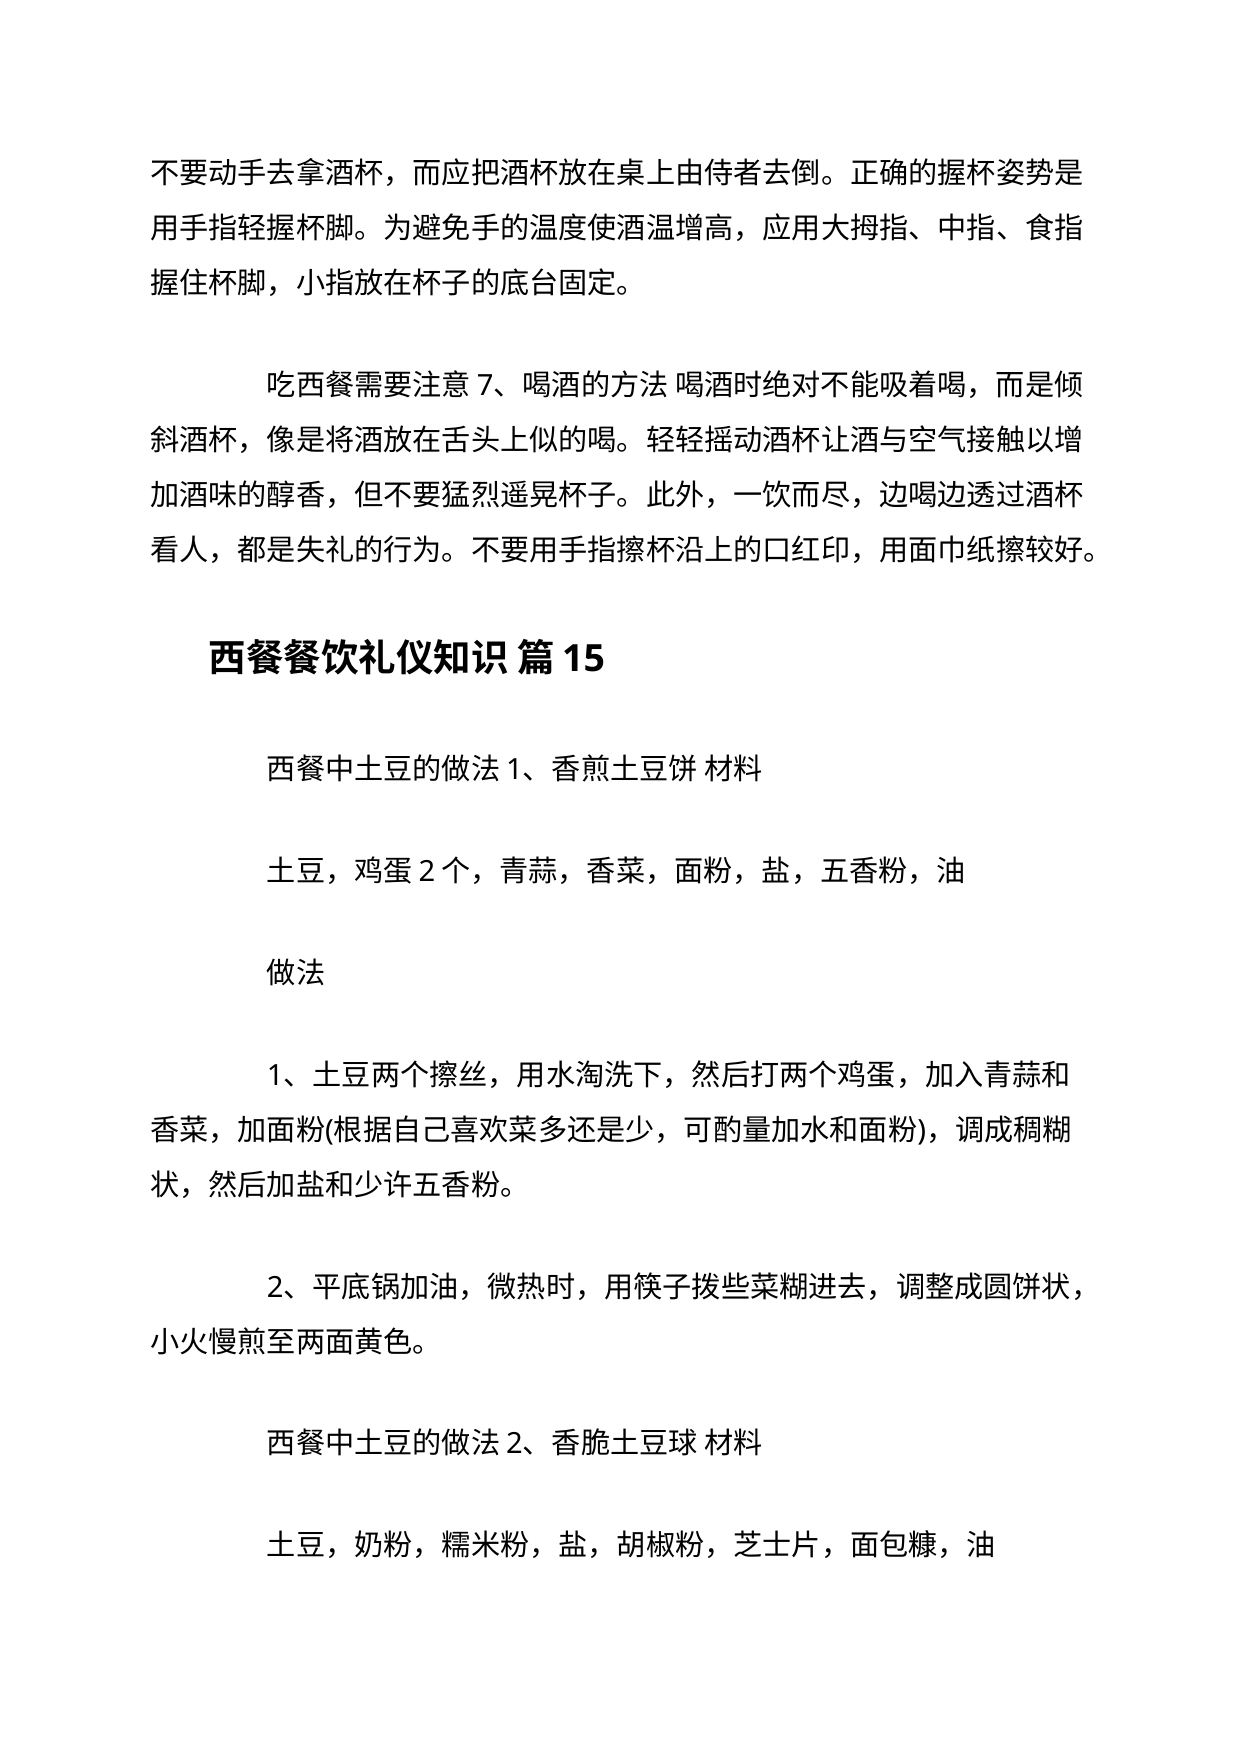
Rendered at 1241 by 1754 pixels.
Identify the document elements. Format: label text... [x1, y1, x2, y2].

text 1、土豆两个擦丝，用水淘洗下，然后打两个鸡蛋，加入青蒜和香菜，加面粉(根据自己喜欢菜多还是少，可酌量加水和面粉)，调成稠糊状，然后加盐和少许五香粉。 [150, 1051, 1090, 1204]
text 2、平底锅加油，微热时，用筷子拨些菜糊进去，调整成圆饼状，小火慢煎至两面黄色。 [150, 1263, 1090, 1361]
text 做法 [150, 950, 1090, 992]
text 土豆，奶粉，糯米粉，盐，胡椒粉，芝士片，面包糠，油 [150, 1522, 1090, 1564]
text 西餐餐饮礼仪知识 篇15 [150, 628, 1090, 683]
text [150, 150, 1090, 302]
text 吃西餐需要注意7、喝酒的方法 喝酒时绝对不能吸着喝，而是倾斜酒杯，像是将酒放在舌头上似的喝。轻轻摇动酒杯让酒与空气接触以增加酒味的醇香，但不要猛烈遥晃杯子。此外，一饮而尽，边喝边透过酒杯看人，都是失礼的行为。不要用手指擦杯沿上的口红印，用面巾纸擦较好。 [150, 362, 1090, 569]
text 土豆，鸡蛋2个，青蒜，香菜，面粉，盐，五香粉，油 [150, 848, 1090, 890]
text 西餐中土豆的做法1、香煎土豆饼 材料 [150, 746, 1090, 788]
text 西餐中土豆的做法2、香脆土豆球 材料 [150, 1420, 1090, 1462]
